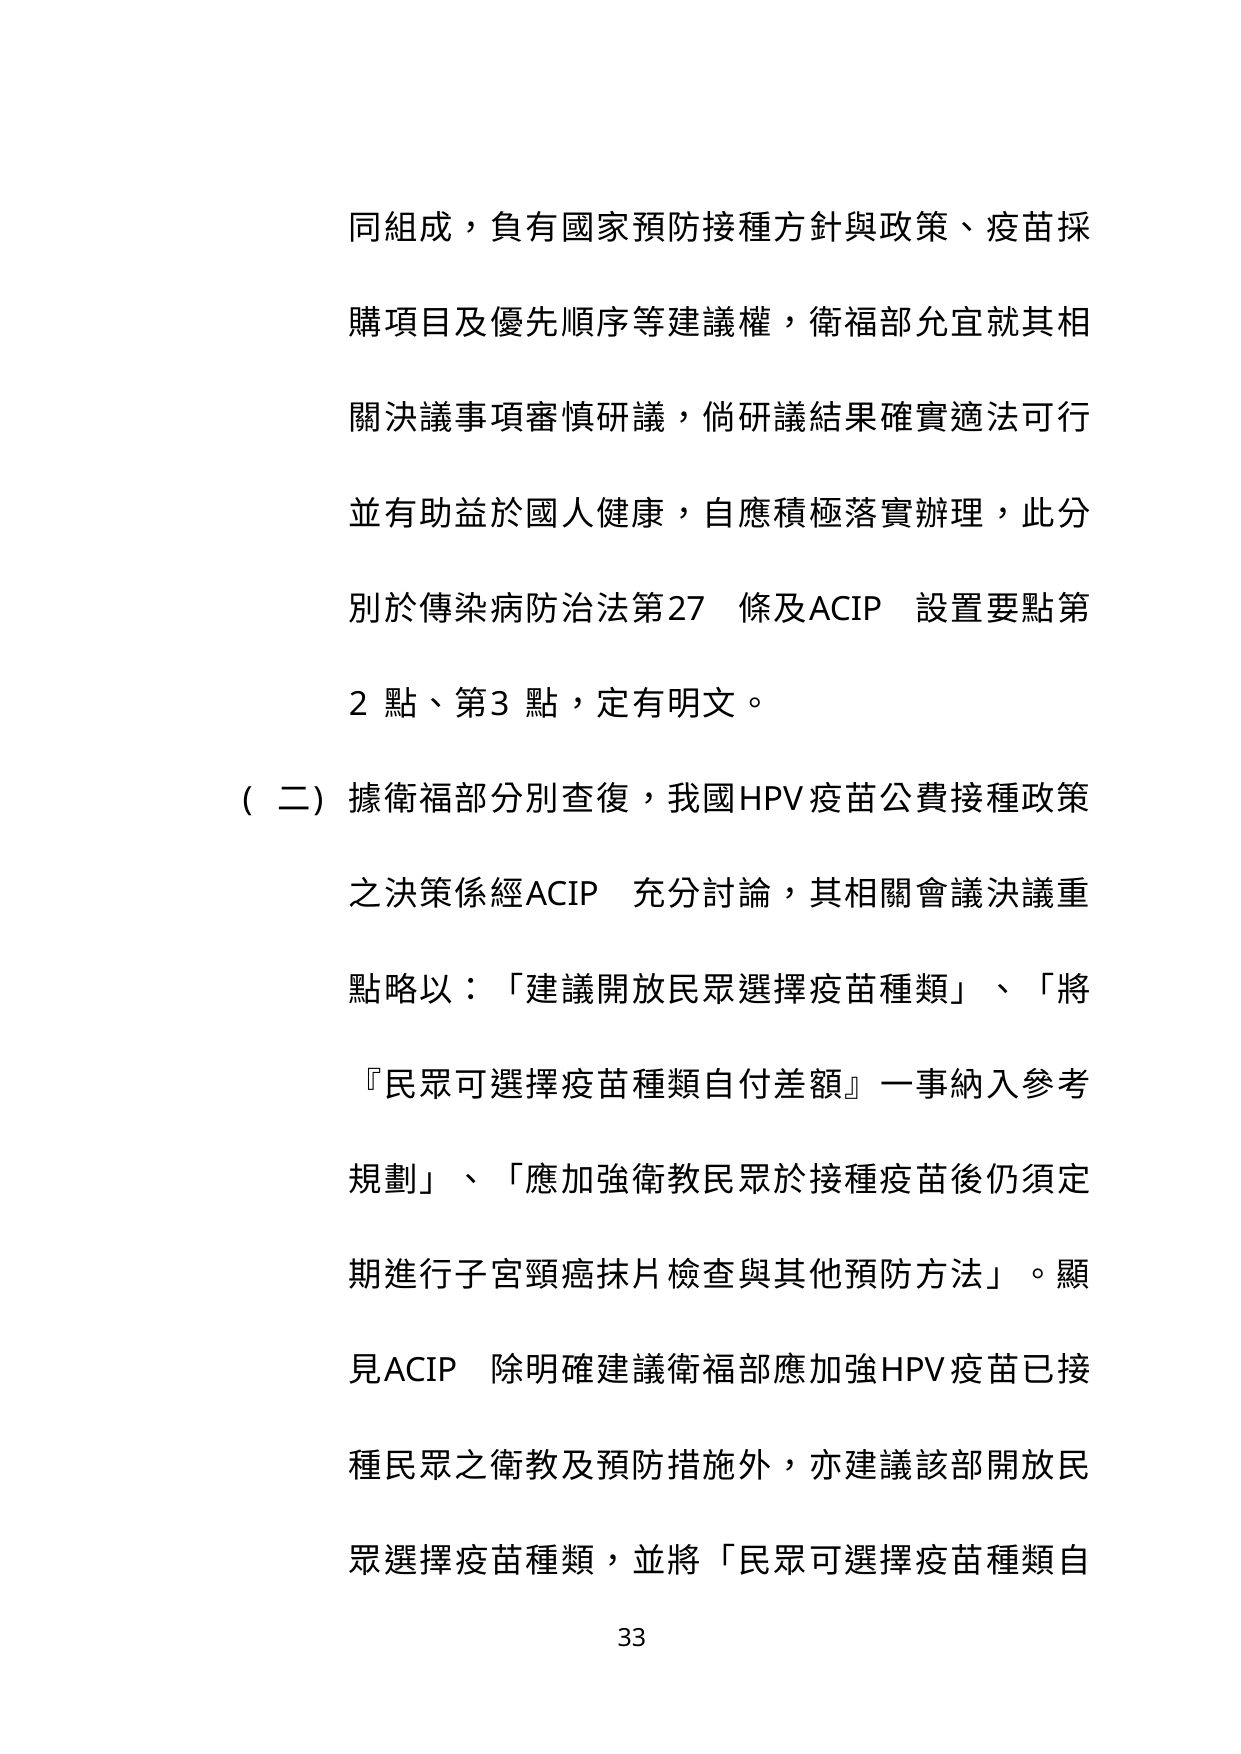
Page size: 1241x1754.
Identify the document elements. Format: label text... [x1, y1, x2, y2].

subtitle 按ACIP係由國內相關領域之專家及機關代表共同組成，負有國家預防接種方針與政策、疫苗採購項目及優先順序等建議權，衛福部允宜就其相關決議事項審慎研議，倘研議結果確實適法可行並有助益於國人健康，自應積極落實辦理，此分別於傳染病防治法第27條及ACIP設置要點第2點、第3點，定有明文。 [242, 177, 1092, 748]
